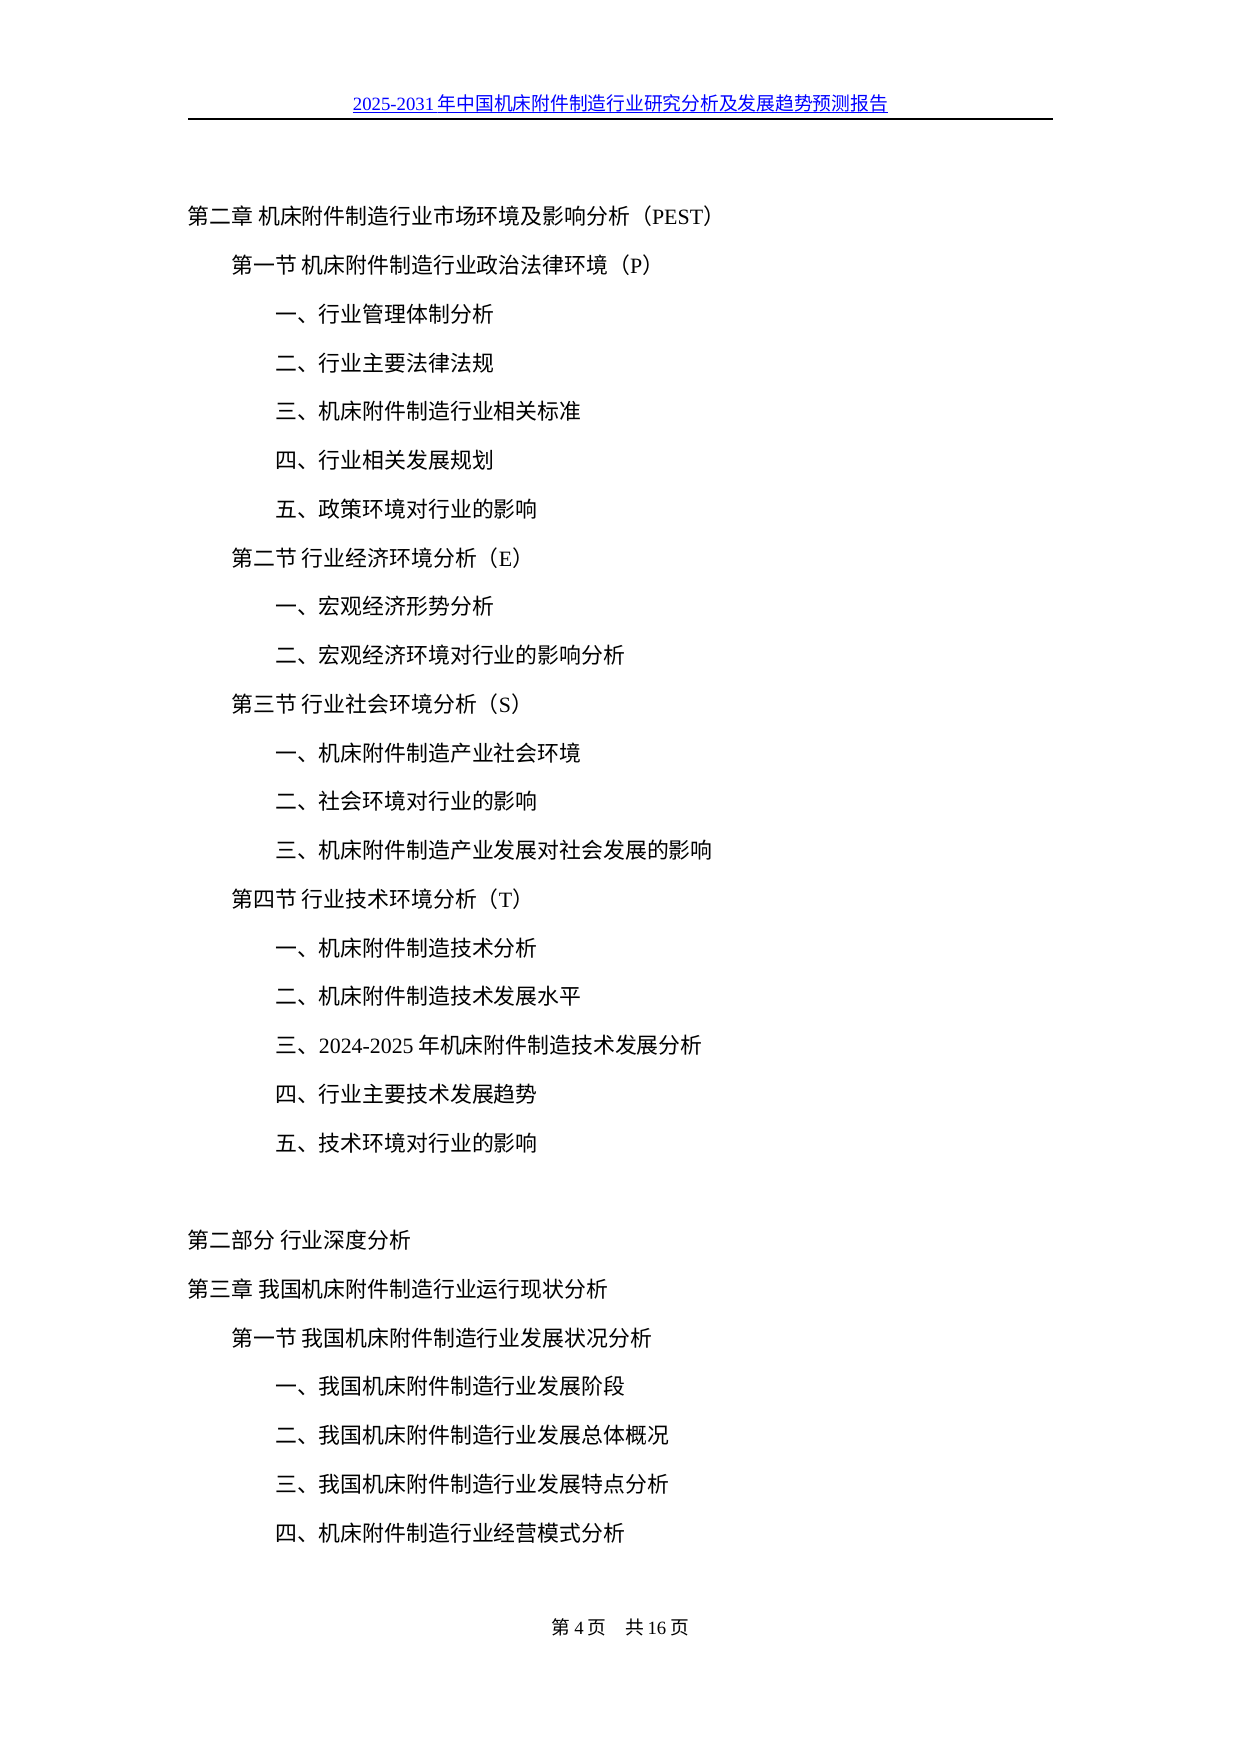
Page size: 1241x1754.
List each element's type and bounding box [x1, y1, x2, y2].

text [187, 150, 1053, 1548]
